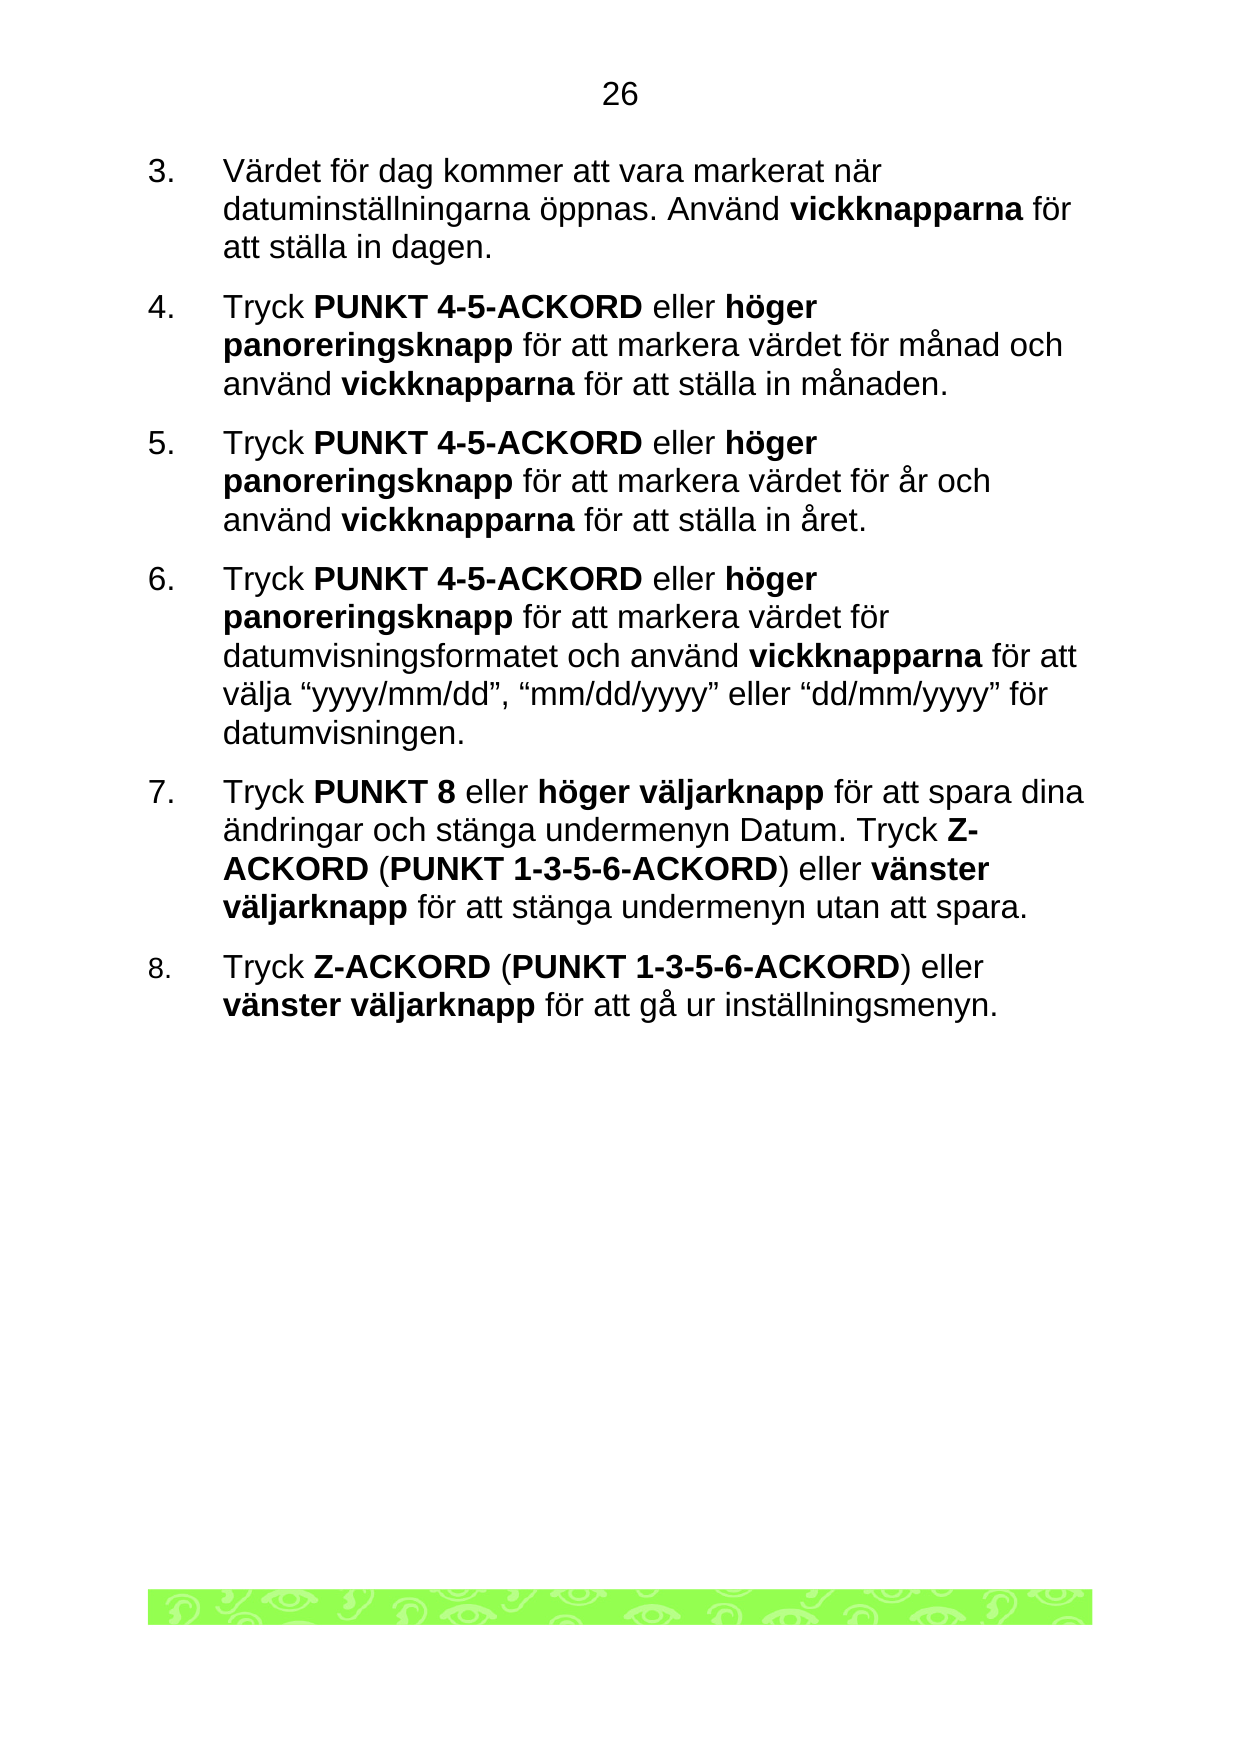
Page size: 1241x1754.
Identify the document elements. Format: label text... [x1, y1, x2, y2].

list Tryck PUNKT 4-5-ACKORD eller höger panoreringsknapp för att markera värdet för år och använd vickknapparna för att ställa in året. [148, 423, 1093, 538]
picture [147, 1555, 1093, 1657]
list Tryck PUNKT 4-5-ACKORD eller höger panoreringsknapp för att markera värdet för datumvisningsformatet och använd vickknapparna för att välja “yyyy/mm/dd”, “mm/dd/yyyy” eller “dd/mm/yyyy” för datumvisningen. [148, 559, 1093, 751]
list Tryck Z-ACKORD (PUNKT 1-3-5-6-ACKORD) eller vänster väljarknapp för att gå ur inställningsmenyn. [148, 947, 1093, 1023]
list Tryck PUNKT 8 eller höger väljarknapp för att spara dina ändringar och stänga undermenyn Datum. Tryck Z-ACKORD (PUNKT 1-3-5-6-ACKORD) eller vänster väljarknapp för att stänga undermenyn utan att spara. [148, 772, 1093, 926]
list Värdet för dag kommer att vara markerat när datuminställningarna öppnas. Använd vickknapparna för att ställa in dagen. [148, 151, 1093, 266]
list Tryck PUNKT 4-5-ACKORD eller höger panoreringsknapp för att markera värdet för månad och använd vickknapparna för att ställa in månaden. [148, 287, 1093, 402]
